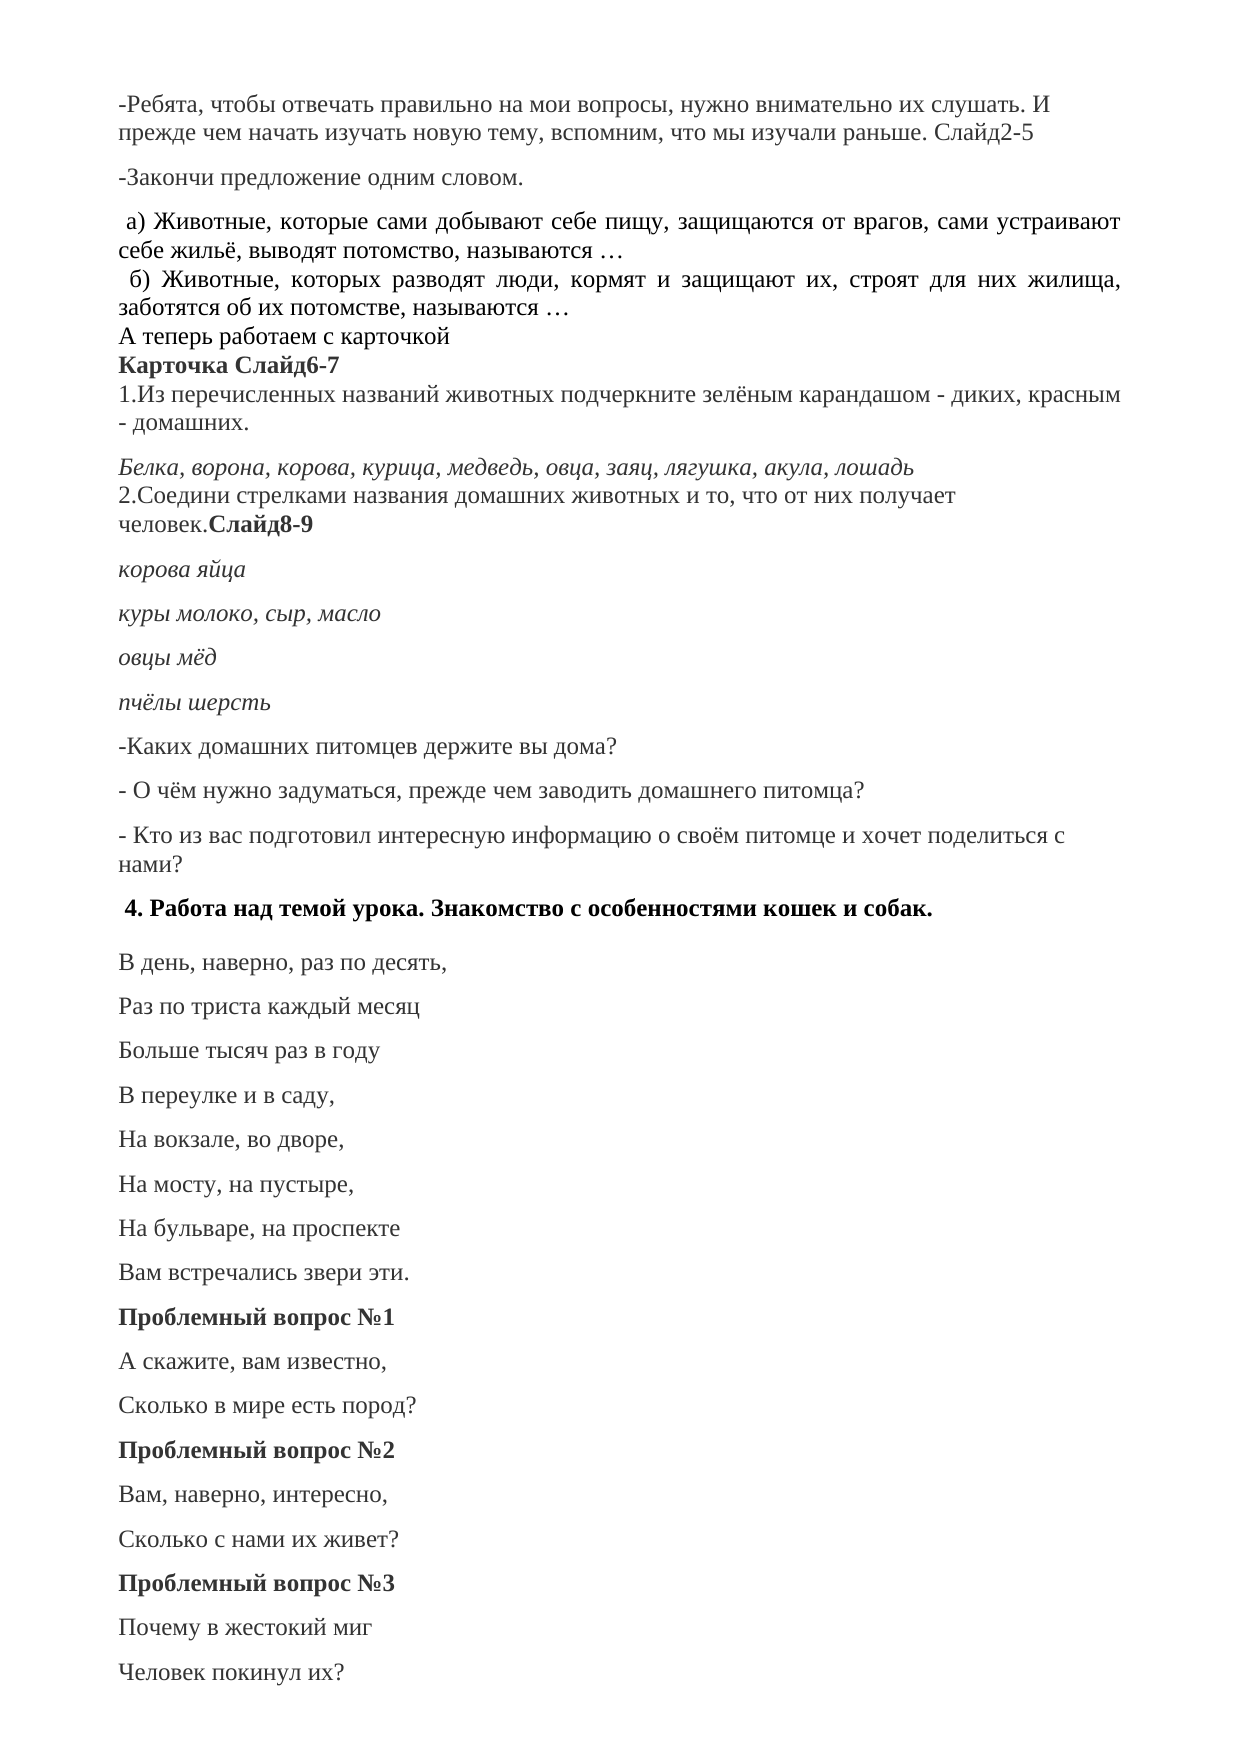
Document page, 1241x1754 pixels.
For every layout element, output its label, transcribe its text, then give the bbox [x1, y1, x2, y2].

text А теперь работаем с карточкой [118, 321, 1122, 350]
text Вам, наверно, интересно, [118, 1479, 1122, 1508]
text Карточка Слайд6-7 [118, 350, 1122, 379]
text В переулке и в саду, [118, 1080, 1122, 1109]
text На вокзале, во дворе, [118, 1124, 1122, 1153]
text На бульваре, на проспекте [118, 1213, 1122, 1242]
text - О чём нужно задуматься, прежде чем заводить домашнего питомца? [118, 776, 1122, 804]
text На мосту, на пустыре, [118, 1169, 1122, 1197]
text 2.Соедини стрелками названия домашних животных и то, что от них получает человек.Слайд8-9 [118, 481, 1122, 538]
text корова яйца [118, 554, 1122, 582]
text Проблемный вопрос №3 [118, 1568, 1122, 1597]
text пчёлы шерсть [118, 687, 1122, 716]
text Почему в жестокий миг [118, 1612, 1122, 1641]
text куры молоко, сыр, масло [118, 598, 1122, 627]
text - Кто из вас подготовил интересную информацию о своём питомце и хочет поделиться с нами? [118, 820, 1122, 877]
text а) Животные, которые сами добывают себе пищу, защищаются от врагов, сами устраивают себе жильё, выводят потомство, называются … [118, 206, 1122, 264]
text 4. Работа над темой урока. Знакомство с особенностями кошек и собак. [118, 893, 1122, 922]
text -Каких домашних питомцев держите вы дома? [118, 731, 1122, 760]
text Вам встречались звери эти. [118, 1257, 1122, 1286]
text Человек покинул их? [118, 1657, 1122, 1686]
text Проблемный вопрос №2 [118, 1435, 1122, 1464]
text Раз по триста каждый месяц [118, 991, 1122, 1020]
text Сколько с нами их живет? [118, 1524, 1122, 1552]
text -Ребята, чтобы отвечать правильно на мои вопросы, нужно внимательно их слушать. И прежде чем начать изучать новую тему, вспомним, что мы изучали раньше. Слайд2-5 [118, 89, 1122, 146]
text Больше тысяч раз в году [118, 1036, 1122, 1064]
text А скажите, вам известно, [118, 1346, 1122, 1375]
text Проблемный вопрос №1 [118, 1302, 1122, 1331]
text В день, наверно, раз по десять, [118, 947, 1122, 976]
text Сколько в мире есть пород? [118, 1391, 1122, 1419]
text 1.Из перечисленных названий животных подчеркните зелёным карандашом - диких, красным - домашних. [118, 379, 1122, 436]
text овцы мёд [118, 642, 1122, 671]
text б) Животные, которых разводят люди, кормят и защищают их, строят для них жилища, заботятся об их потомстве, называются … [118, 264, 1122, 321]
text -Закончи предложение одним словом. [118, 162, 1122, 191]
text Белка, ворона, корова, курица, медведь, овца, заяц, лягушка, акула, лошадь [118, 452, 1122, 481]
